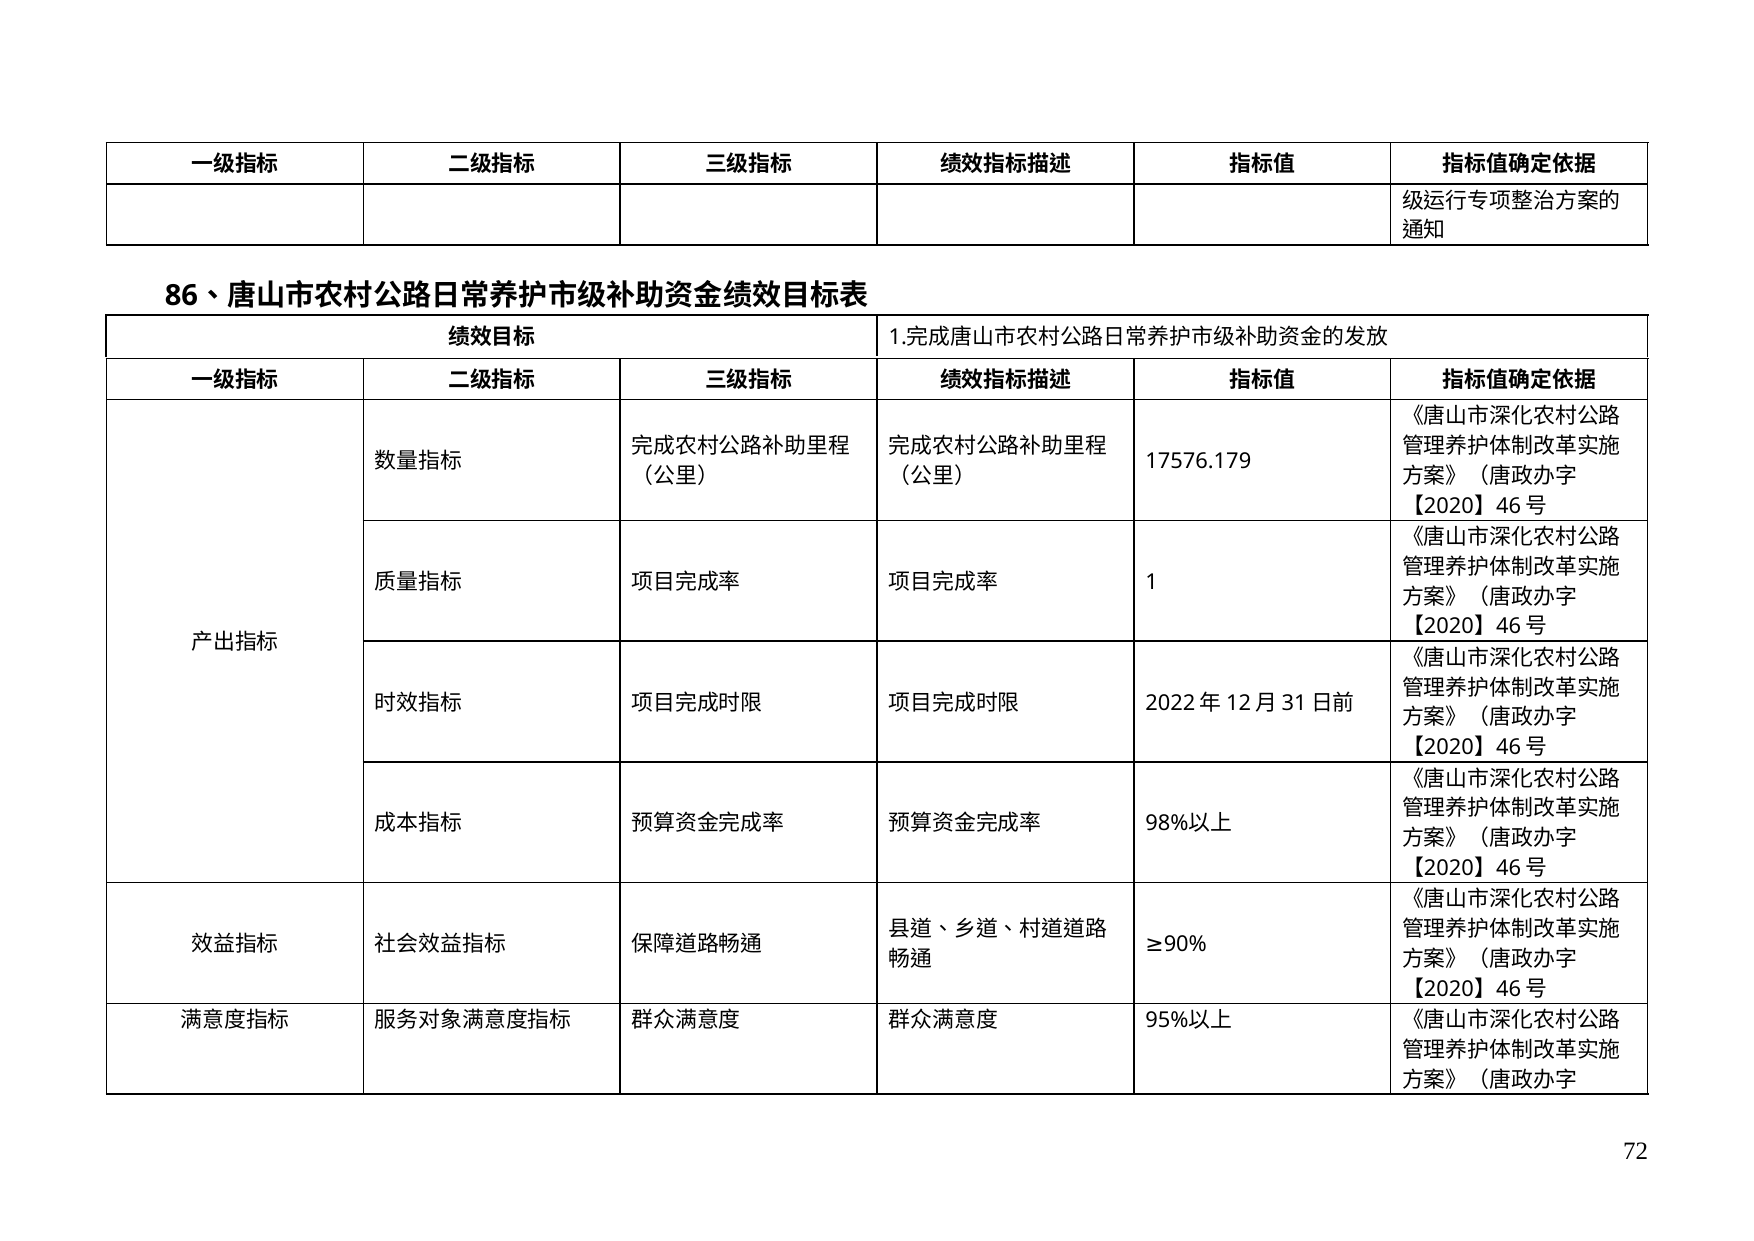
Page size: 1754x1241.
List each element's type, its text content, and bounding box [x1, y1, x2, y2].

text 86、唐山市农村公路日常养护市级补助资金绩效目标表 [106, 274, 1648, 314]
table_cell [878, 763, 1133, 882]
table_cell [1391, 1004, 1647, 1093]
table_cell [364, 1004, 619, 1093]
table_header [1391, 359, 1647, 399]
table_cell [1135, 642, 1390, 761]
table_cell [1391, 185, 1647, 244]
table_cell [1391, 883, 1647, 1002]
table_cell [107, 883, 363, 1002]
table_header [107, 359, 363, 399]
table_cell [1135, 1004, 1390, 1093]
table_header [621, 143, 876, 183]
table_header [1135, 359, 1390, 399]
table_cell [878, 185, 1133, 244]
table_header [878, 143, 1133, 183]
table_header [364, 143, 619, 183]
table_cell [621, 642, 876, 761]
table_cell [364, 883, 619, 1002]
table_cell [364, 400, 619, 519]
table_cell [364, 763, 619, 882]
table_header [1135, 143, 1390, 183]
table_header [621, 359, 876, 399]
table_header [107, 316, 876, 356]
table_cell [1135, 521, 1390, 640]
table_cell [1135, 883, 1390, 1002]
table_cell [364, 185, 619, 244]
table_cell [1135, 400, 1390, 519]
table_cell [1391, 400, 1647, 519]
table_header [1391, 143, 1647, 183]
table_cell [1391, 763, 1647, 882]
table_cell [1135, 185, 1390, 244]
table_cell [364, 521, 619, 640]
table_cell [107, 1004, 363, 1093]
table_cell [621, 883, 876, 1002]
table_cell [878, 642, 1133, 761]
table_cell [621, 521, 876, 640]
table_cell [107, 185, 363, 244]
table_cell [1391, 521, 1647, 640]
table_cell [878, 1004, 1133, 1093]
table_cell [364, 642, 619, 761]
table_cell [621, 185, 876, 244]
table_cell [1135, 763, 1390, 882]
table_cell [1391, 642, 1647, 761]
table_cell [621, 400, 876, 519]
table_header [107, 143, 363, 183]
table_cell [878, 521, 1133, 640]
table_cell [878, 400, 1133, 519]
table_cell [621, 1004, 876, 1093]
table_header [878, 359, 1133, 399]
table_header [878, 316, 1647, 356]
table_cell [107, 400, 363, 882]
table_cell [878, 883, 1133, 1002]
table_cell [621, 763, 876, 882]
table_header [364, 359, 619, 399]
